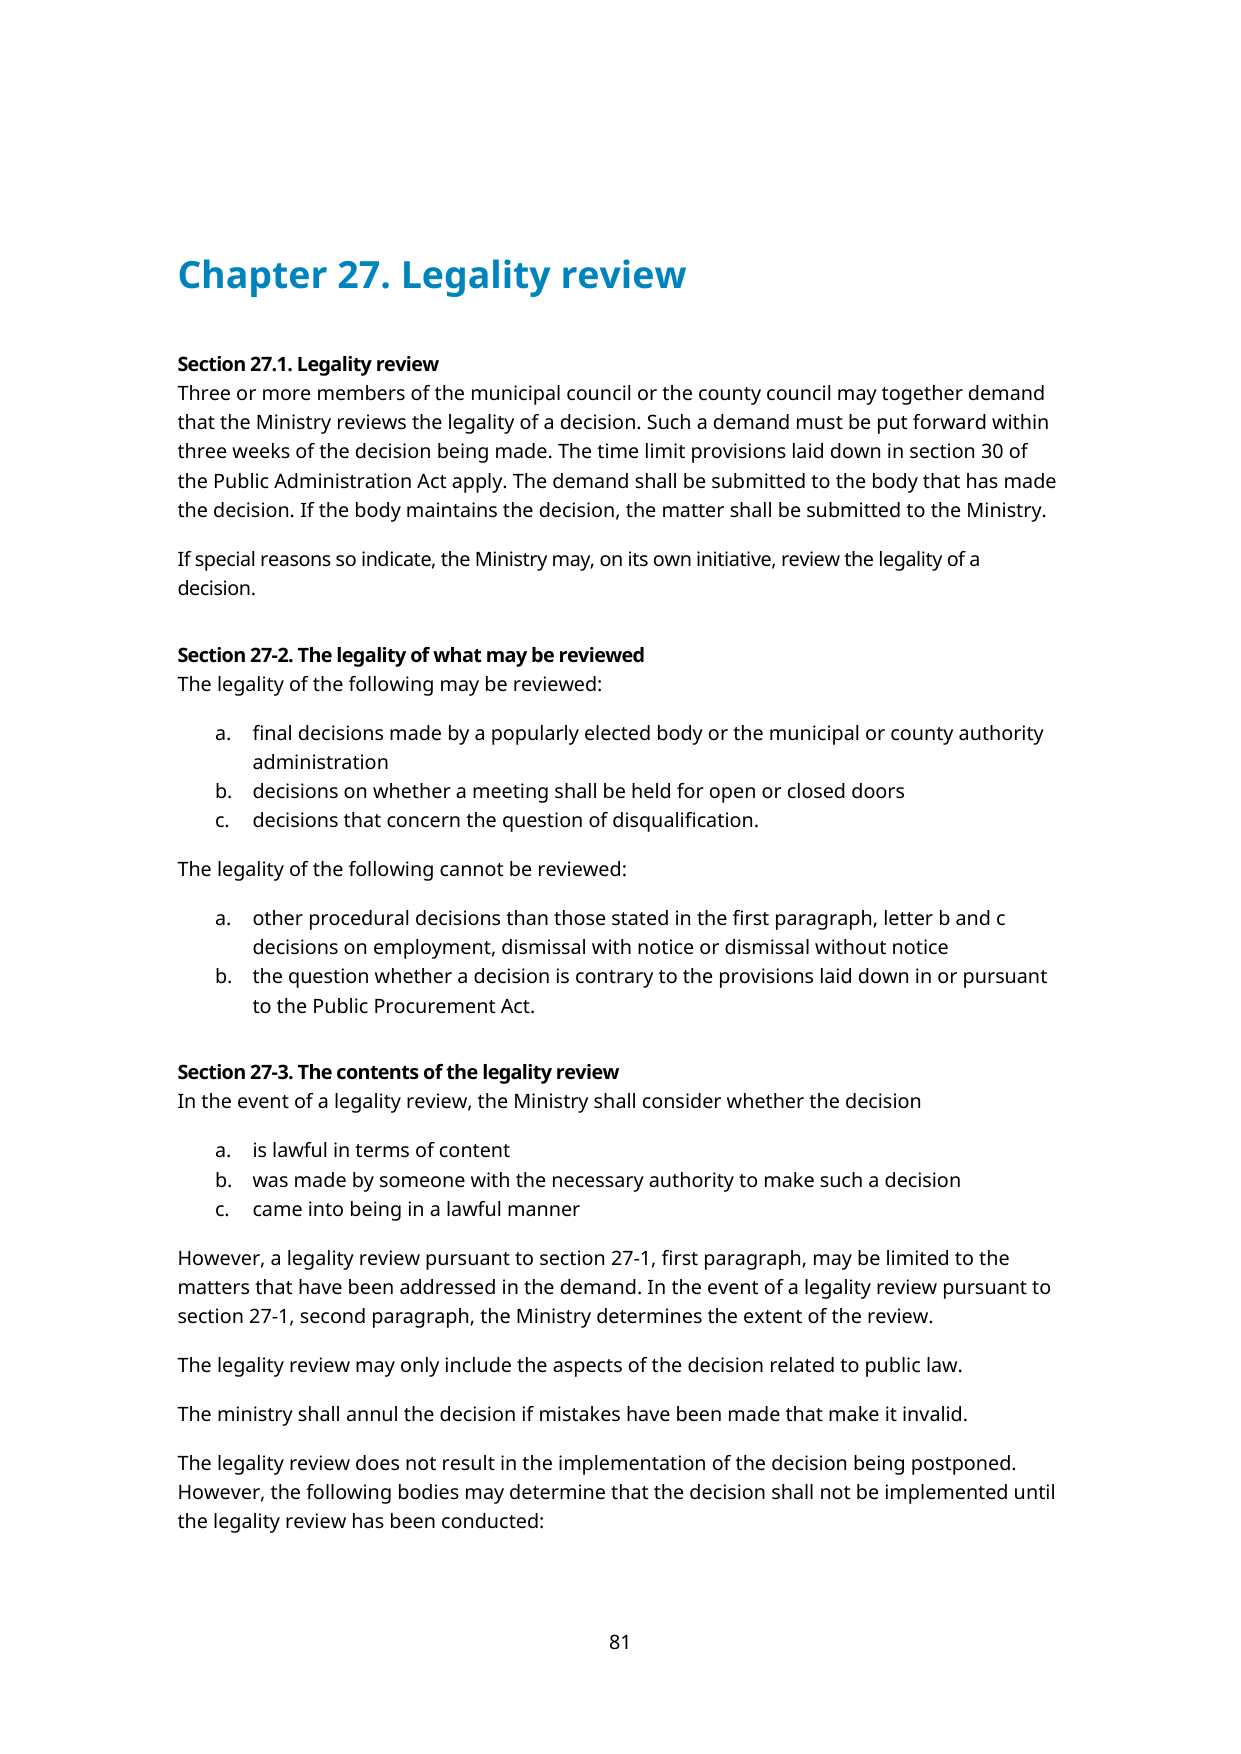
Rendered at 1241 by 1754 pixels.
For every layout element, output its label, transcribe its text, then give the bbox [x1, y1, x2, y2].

text The legality review does not result in the implementation of the decision being postponed. However, the following bodies may determine that the decision shall not be implemented until the legality review has been conducted: [177, 1447, 1063, 1534]
list came into being in a lawful manner [215, 1193, 1063, 1222]
subtitle Section 27.1. Legality review [177, 348, 1063, 377]
subtitle Section 27-2. The legality of what may be reviewed [177, 639, 1063, 668]
subtitle Section 27-3. The contents of the legality review [177, 1056, 1063, 1086]
list was made by someone with the necessary authority to make such a decision [215, 1164, 1063, 1193]
list decisions that concern the question of disqualification. [215, 804, 1063, 833]
text If special reasons so indicate, the Ministry may, on its own initiative, review the legality of a decision. [177, 543, 1063, 601]
list is lawful in terms of content [215, 1134, 1063, 1164]
subtitle Chapter 27. Legality review [177, 252, 1063, 298]
text Three or more members of the municipal council or the county council may together demand that the Ministry reviews the legality of a decision. Such a demand must be put forward within three weeks of the decision being made. The time limit provisions laid down in section 30 of the Public Administration Act apply. The demand shall be submitted to the body that has made the decision. If the body maintains the decision, the matter shall be submitted to the Ministry. [177, 377, 1063, 523]
text However, a legality review pursuant to section 27-1, first paragraph, may be limited to the matters that have been addressed in the demand. In the event of a legality review pursuant to section 27-1, second paragraph, the Ministry determines the extent of the review. [177, 1242, 1063, 1329]
text The ministry shall annul the decision if mistakes have been made that make it invalid. [177, 1398, 1063, 1427]
text The legality review may only include the aspects of the decision related to public law. [177, 1349, 1063, 1378]
list other procedural decisions than those stated in the first paragraph, letter b and c [215, 902, 1063, 931]
text The legality of the following may be reviewed: [177, 668, 1063, 697]
list the question whether a decision is contrary to the provisions laid down in or pursuant to the Public Procurement Act. [215, 961, 1063, 1019]
list decisions on employment, dismissal with notice or dismissal without notice [252, 931, 1063, 961]
text In the event of a legality review, the Ministry shall consider whether the decision [177, 1086, 1063, 1115]
list final decisions made by a popularly elected body or the municipal or county authority administration [215, 717, 1063, 775]
list decisions on whether a meeting shall be held for open or closed doors [215, 775, 1063, 804]
text The legality of the following cannot be reviewed: [177, 853, 1063, 882]
